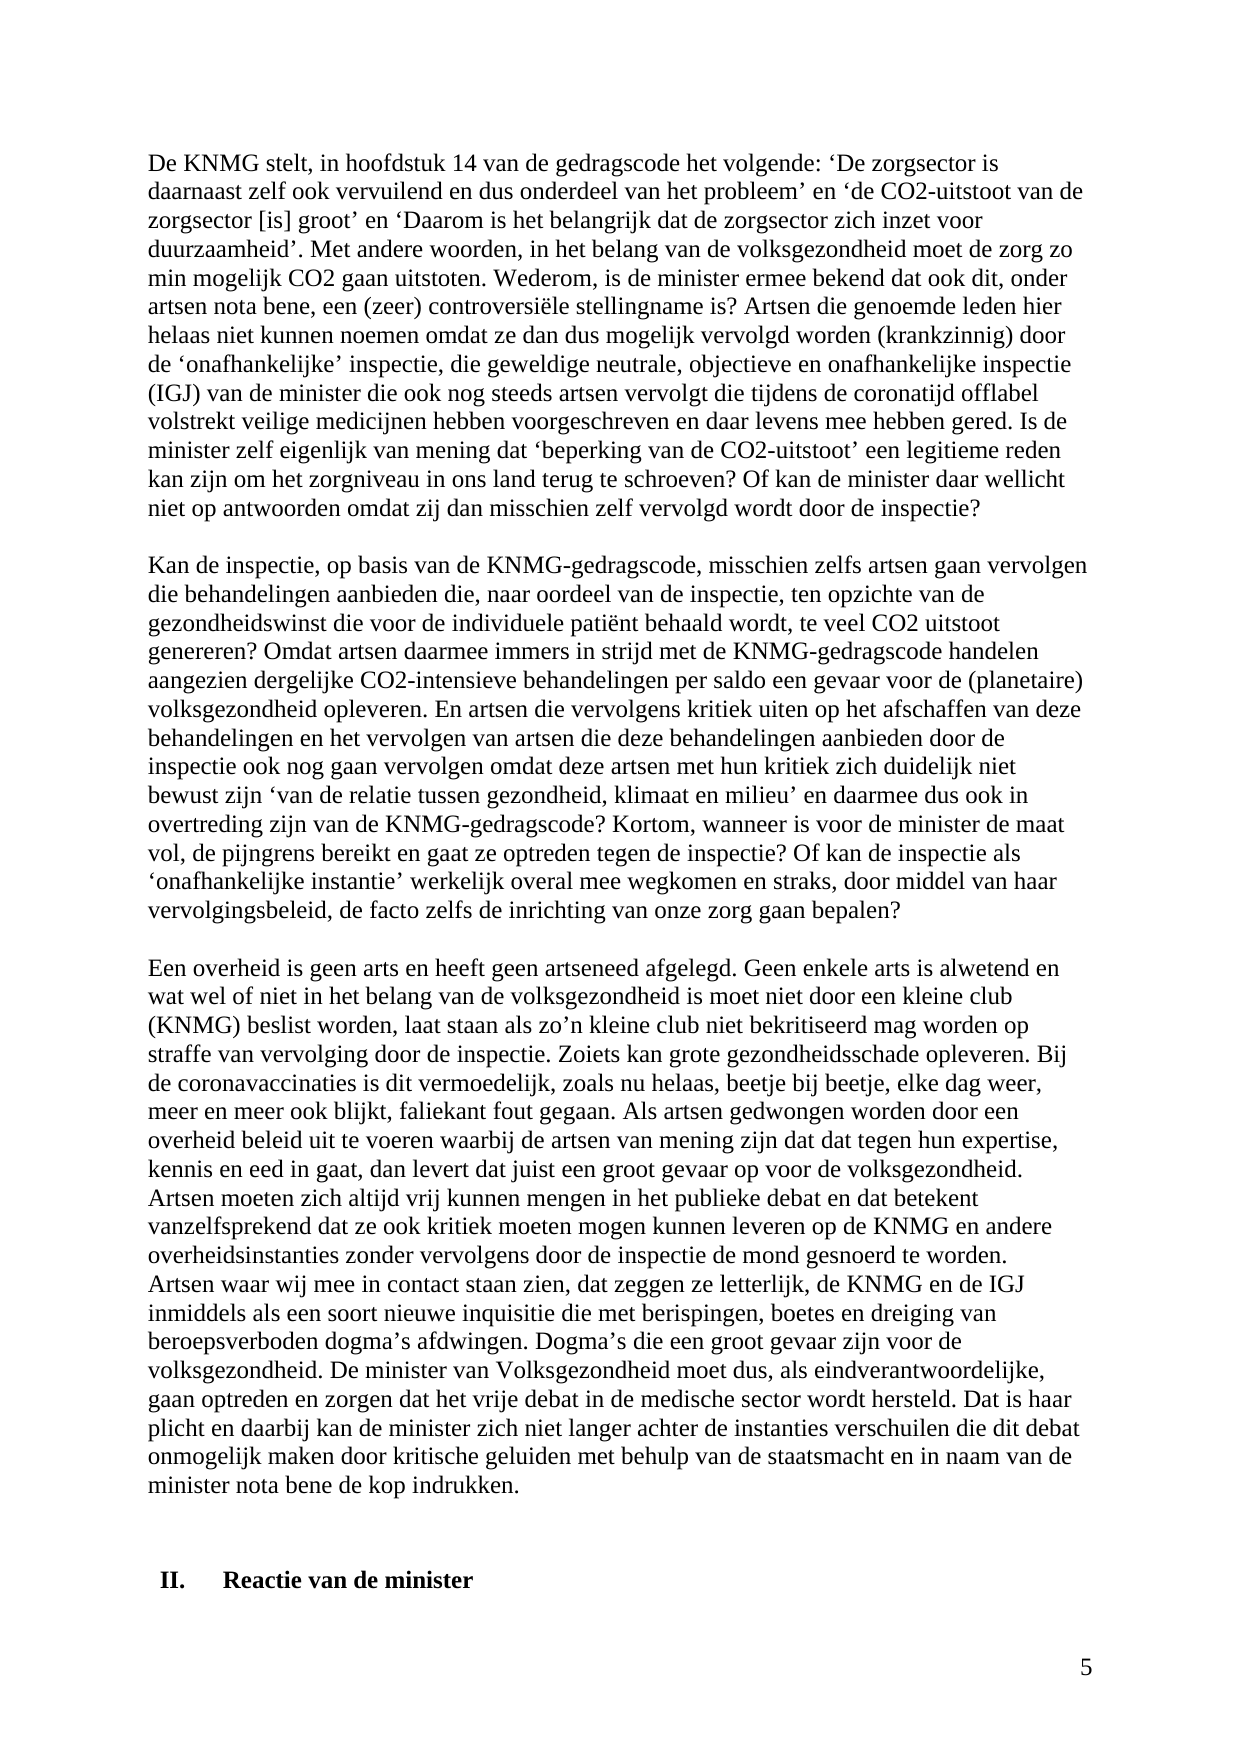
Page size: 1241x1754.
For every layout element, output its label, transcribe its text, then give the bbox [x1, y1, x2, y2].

text Artsen waar wij mee in contact staan zien, dat zeggen ze letterlijk, de KNMG en de IGJ inmiddels als een soort nieuwe inquisitie die met berispingen, boetes en dreiging van beroepsverboden dogma’s afdwingen. Dogma’s die een groot gevaar zijn voor de volksgezondheid. De minister van Volksgezondheid moet dus, als eindverantwoordelijke, gaan optreden en zorgen dat het vrije debat in de medische sector wordt hersteld. Dat is haar plicht en daarbij kan de minister zich niet langer achter de instanties verschuilen die dit debat onmogelijk maken door kritische geluiden met behulp van de staatsmacht en in naam van de minister nota bene de kop indrukken. [148, 1269, 1092, 1499]
list Reactie van de minister [185, 1565, 1092, 1593]
text De KNMG stelt, in hoofdstuk 14 van de gedragscode het volgende: ‘De zorgsector is daarnaast zelf ook vervuilend en dus onderdeel van het probleem’ en ‘de CO2-uitstoot van de zorgsector [is] groot’ en ‘Daarom is het belangrijk dat de zorgsector zich inzet voor duurzaamheid’. Met andere woorden, in het belang van de volksgezondheid moet de zorg zo min mogelijk CO2 gaan uitstoten. Wederom, is de minister ermee bekend dat ook dit, onder artsen nota bene, een (zeer) controversiële stellingname is? Artsen die genoemde leden hier helaas niet kunnen noemen omdat ze dan dus mogelijk vervolgd worden (krankzinnig) door de ‘onafhankelijke’ inspectie, die geweldige neutrale, objectieve en onafhankelijke inspectie (IGJ) van de minister die ook nog steeds artsen vervolgt die tijdens de coronatijd offlabel volstrekt veilige medicijnen hebben voorgeschreven en daar levens mee hebben gered. Is de minister zelf eigenlijk van mening dat ‘beperking van de CO2-uitstoot’ een legitieme reden kan zijn om het zorgniveau in ons land terug te schroeven? Of kan de minister daar wellicht niet op antwoorden omdat zij dan misschien zelf vervolgd wordt door de inspectie? [148, 148, 1092, 521]
text Kan de inspectie, op basis van de KNMG-gedragscode, misschien zelfs artsen gaan vervolgen die behandelingen aanbieden die, naar oordeel van de inspectie, ten opzichte van de gezondheidswinst die voor de individuele patiënt behaald wordt, te veel CO2 uitstoot genereren? Omdat artsen daarmee immers in strijd met de KNMG-gedragscode handelen aangezien dergelijke CO2-intensieve behandelingen per saldo een gevaar voor de (planetaire) volksgezondheid opleveren. En artsen die vervolgens kritiek uiten op het afschaffen van deze behandelingen en het vervolgen van artsen die deze behandelingen aanbieden door de inspectie ook nog gaan vervolgen omdat deze artsen met hun kritiek zich duidelijk niet bewust zijn ‘van de relatie tussen gezondheid, klimaat en milieu’ en daarmee dus ook in overtreding zijn van de KNMG-gedragscode? Kortom, wanneer is voor de minister de maat vol, de pijngrens bereikt en gaat ze optreden tegen de inspectie? Of kan de inspectie als ‘onafhankelijke instantie’ werkelijk overal mee wegkomen en straks, door middel van haar vervolgingsbeleid, de facto zelfs de inrichting van onze zorg gaan bepalen? [148, 550, 1092, 924]
text Een overheid is geen arts en heeft geen artseneed afgelegd. Geen enkele arts is alwetend en wat wel of niet in het belang van de volksgezondheid is moet niet door een kleine club (KNMG) beslist worden, laat staan als zo’n kleine club niet bekritiseerd mag worden op straffe van vervolging door de inspectie. Zoiets kan grote gezondheidsschade opleveren. Bij de coronavaccinaties is dit vermoedelijk, zoals nu helaas, beetje bij beetje, elke dag weer, meer en meer ook blijkt, faliekant fout gegaan. Als artsen gedwongen worden door een overheid beleid uit te voeren waarbij de artsen van mening zijn dat dat tegen hun expertise, kennis en eed in gaat, dan levert dat juist een groot gevaar op voor de volksgezondheid. Artsen moeten zich altijd vrij kunnen mengen in het publieke debat en dat betekent vanzelfsprekend dat ze ook kritiek moeten mogen kunnen leveren op de KNMG en andere overheidsinstanties zonder vervolgens door de inspectie de mond gesnoerd te worden. [148, 953, 1092, 1269]
